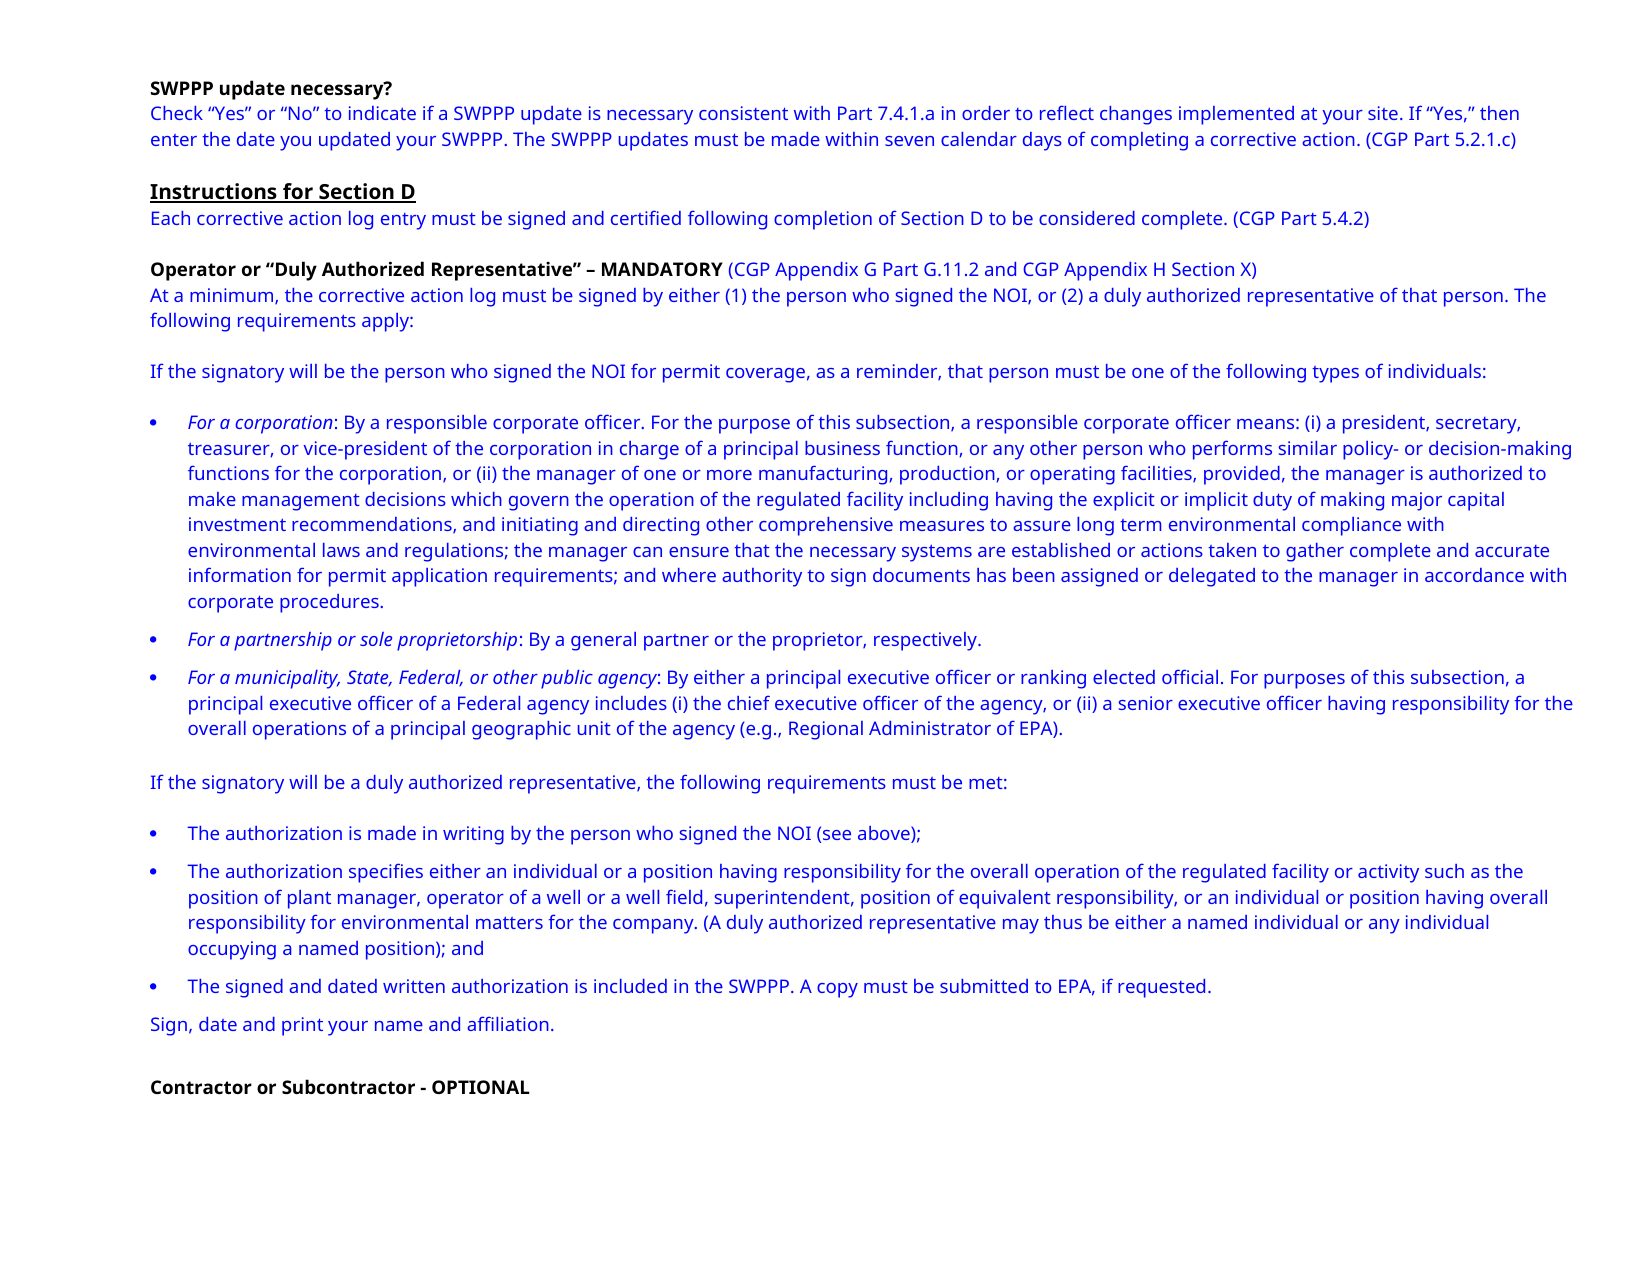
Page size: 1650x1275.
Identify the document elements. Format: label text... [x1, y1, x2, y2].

list The authorization specifies either an individual or a position having responsibility for the overall operation of the regulated facility or activity such as the position of plant manager, operator of a well or a well field, superintendent, position of equivalent responsibility, or an individual or position having overall responsibility for environmental matters for the company. (A duly authorized representative may thus be either a named individual or any individual occupying a named position); and [150, 858, 1575, 961]
text SWPPP update necessary? [150, 75, 1528, 101]
list For a corporation: By a responsible corporate officer. For the purpose of this subsection, a responsible corporate officer means: (i) a president, secretary, treasurer, or vice-president of the corporation in charge of a principal business function, or any other person who performs similar policy- or decision-making functions for the corporation, or (ii) the manager of one or more manufacturing, production, or operating facilities, provided, the manager is authorized to make management decisions which govern the operation of the regulated facility including having the explicit or implicit duty of making major capital investment recommendations, and initiating and directing other comprehensive measures to assure long term environmental compliance with environmental laws and regulations; the manager can ensure that the necessary systems are established or actions taken to gather complete and accurate information for permit application requirements; and where authority to sign documents has been assigned or delegated to the manager in accordance with corporate procedures. [150, 410, 1575, 614]
text Contractor or Subcontractor - OPTIONAL [150, 1074, 1575, 1100]
text At a minimum, the corrective action log must be signed by either (1) the person who signed the NOI, or (2) a duly authorized representative of that person. The following requirements apply: [150, 282, 1575, 333]
text If the signatory will be a duly authorized representative, the following requirements must be met: [150, 769, 1575, 795]
list For a municipality, State, Federal, or other public agency: By either a principal executive officer or ranking elected official. For purposes of this subsection, a principal executive officer of a Federal agency includes (i) the chief executive officer of the agency, or (ii) a senior executive officer having responsibility for the overall operations of a principal geographic unit of the agency (e.g., Regional Administrator of EPA). [150, 664, 1575, 741]
text If the signatory will be the person who signed the NOI for permit coverage, as a reminder, that person must be one of the following types of individuals: [150, 359, 1575, 384]
text Sign, date and print your name and affiliation. [150, 1011, 1575, 1037]
list The authorization is made in writing by the person who signed the NOI (see above); [150, 820, 1575, 846]
text Instructions for Section D [150, 177, 1575, 206]
list The signed and dated written authorization is included in the SWPPP. A copy must be submitted to EPA, if requested. [150, 973, 1575, 998]
text Operator or “Duly Authorized Representative” – MANDATORY (CGP Appendix G Part G.11.2 and CGP Appendix H Section X) [150, 257, 1577, 282]
text Each corrective action log entry must be signed and certified following completion of Section D to be considered complete. (CGP Part 5.4.2) [150, 206, 1575, 231]
text Check “Yes” or “No” to indicate if a SWPPP update is necessary consistent with Part 7.4.1.a in order to reflect changes implemented at your site. If “Yes,” then enter the date you updated your SWPPP. The SWPPP updates must be made within seven calendar days of completing a corrective action. (CGP Part 5.2.1.c) [150, 101, 1528, 152]
list For a partnership or sole proprietorship: By a general partner or the proprietor, respectively. [150, 626, 1575, 652]
